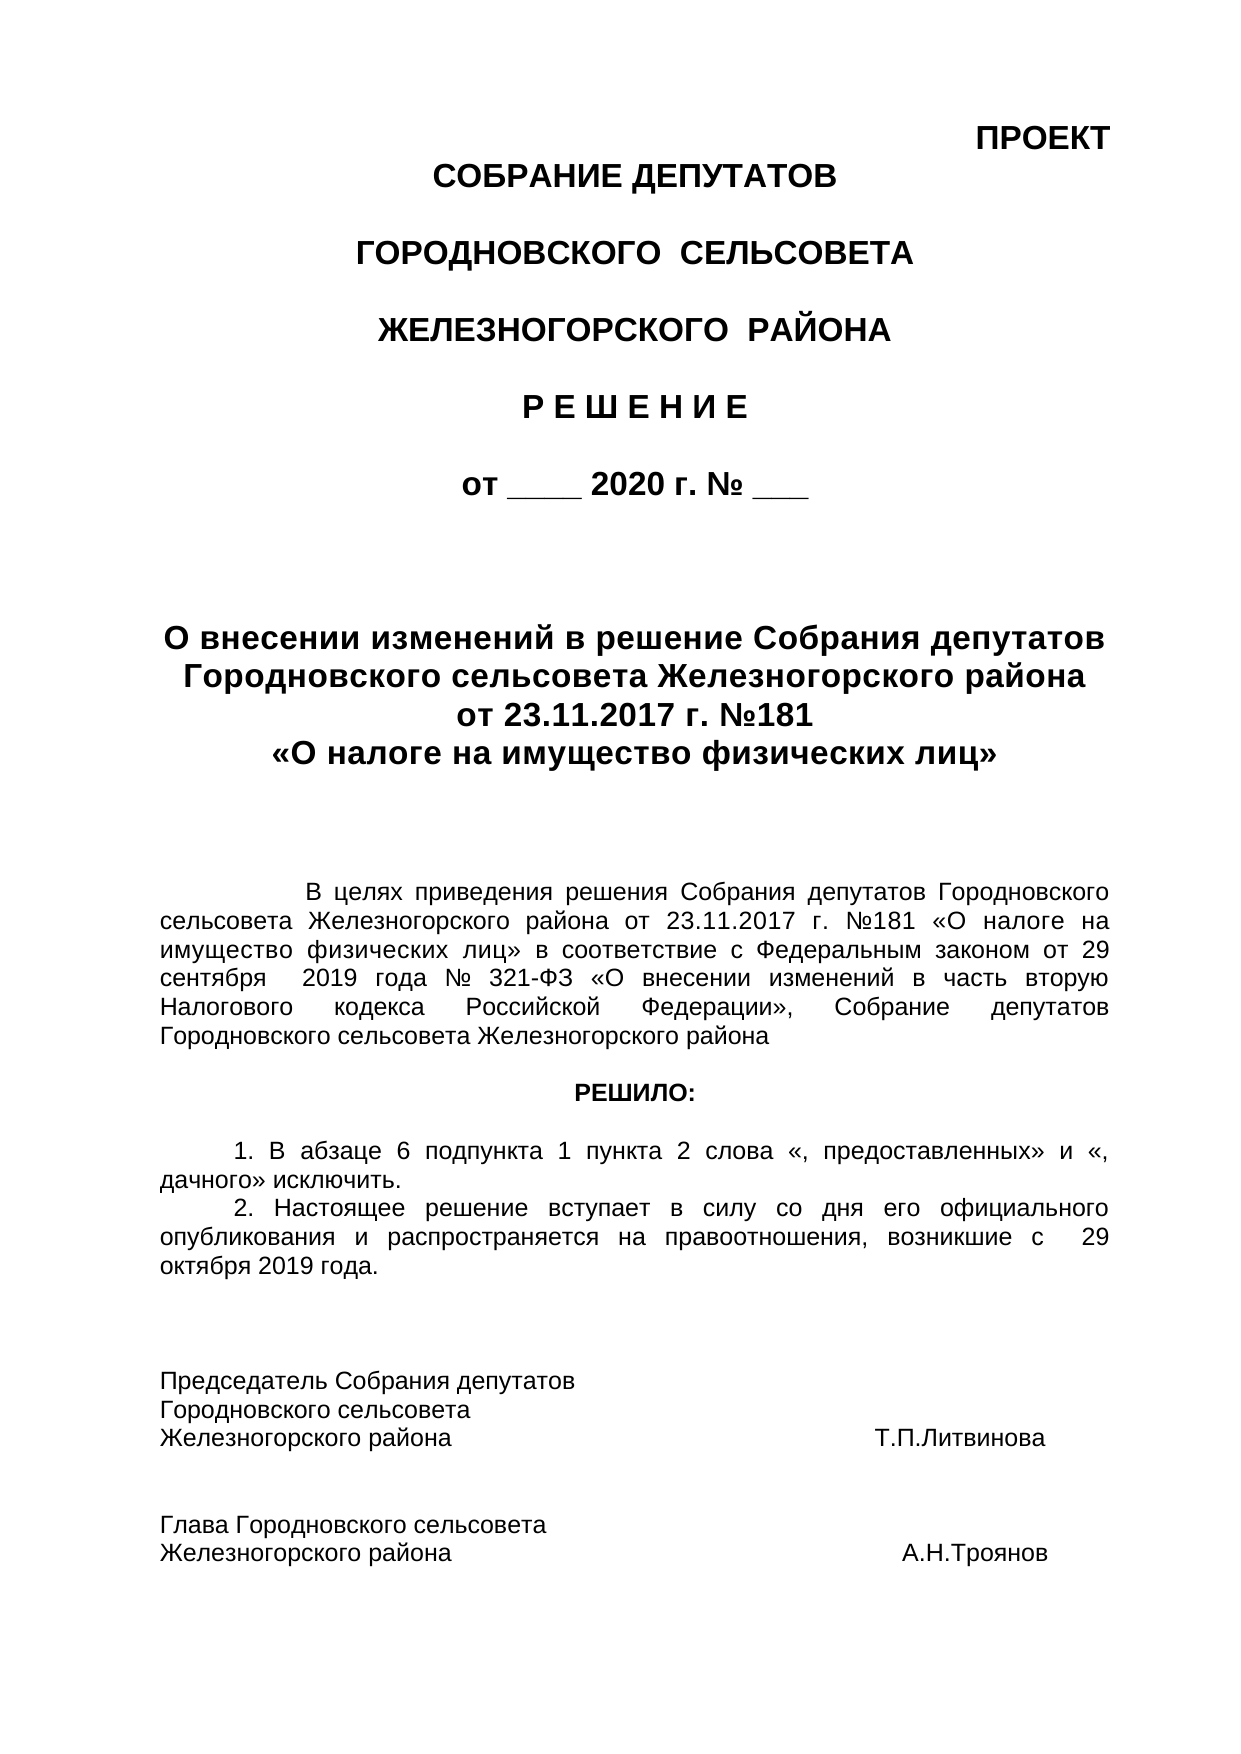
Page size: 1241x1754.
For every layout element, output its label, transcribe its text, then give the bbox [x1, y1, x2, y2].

text Председатель Собрания депутатов [159, 1366, 1110, 1394]
text от ____ 2020 г. № ___ [159, 464, 1110, 502]
text 2. Настоящее решение вступает в силу со дня его официального опубликования и распространяется на правоотношения, возникшие с 29 октября 2019 года. [159, 1193, 1110, 1279]
text СОБРАНИЕ ДЕПУТАТОВ [159, 157, 1110, 195]
text 1. В абзаце 6 подпункта 1 пункта 2 слова «, предоставленных» и «, дачного» исключить. [159, 1136, 1110, 1193]
text О внесении изменений в решение Собрания депутатов [159, 618, 1110, 656]
text РЕШИЛО: [159, 1078, 1110, 1107]
text Городновского сельсовета [159, 1394, 1110, 1423]
text Глава Городновского сельсовета [159, 1509, 1110, 1538]
text Железногорского района А.Н.Троянов [159, 1538, 1110, 1567]
text ПРОЕКТ [159, 118, 1110, 157]
text Железногорского района Т.П.Литвинова [159, 1423, 1110, 1452]
text ГОРОДНОВСКОГО СЕЛЬСОВЕТА [159, 233, 1110, 272]
text Р Е Ш Е Н И Е [159, 387, 1110, 426]
text В целях приведения решения Собрания депутатов Городновского сельсовета Железногорского района от 23.11.2017 г. №181 «О налоге на имущество физических лиц» в соответствие с Федеральным законом от 29 сентября 2019 года № 321-ФЗ «О внесении изменений в часть вторую Налогового кодекса Российской Федерации», Собрание депутатов Городновского сельсовета Железногорского района [159, 877, 1110, 1049]
text Городновского сельсовета Железногорского района от 23.11.2017 г. №181 [159, 656, 1110, 733]
text «О налоге на имущество физических лиц» [159, 733, 1110, 772]
text ЖЕЛЕЗНОГОРСКОГО РАЙОНА [159, 310, 1110, 349]
